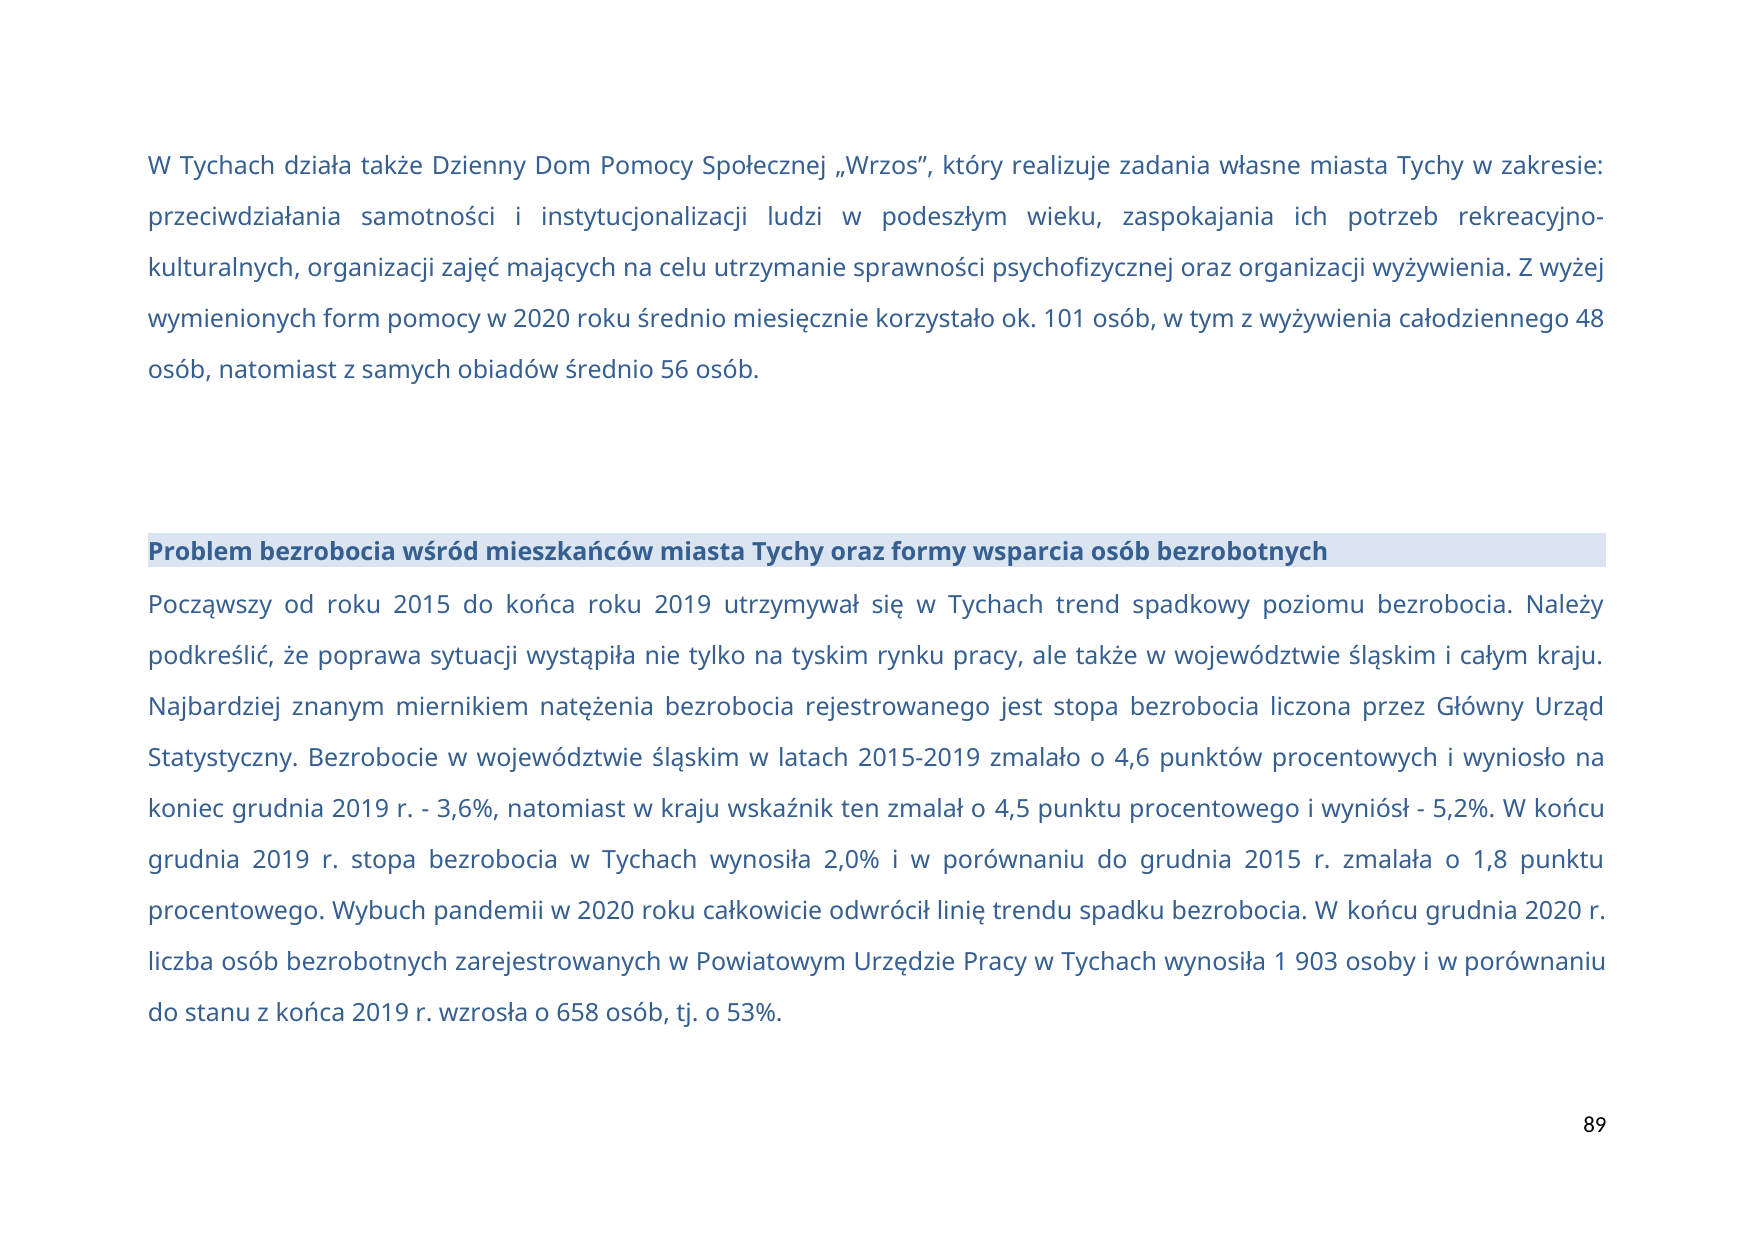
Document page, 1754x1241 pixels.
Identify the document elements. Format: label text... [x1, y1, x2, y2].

text Problem bezrobocia wśród mieszkańców miasta Tychy oraz formy wsparcia osób bezrobotnych [148, 533, 1606, 567]
text Począwszy od roku 2015 do końca roku 2019 utrzymywał się w Tychach trend spadkowy poziomu bezrobocia. Należy podkreślić, że poprawa sytuacji wystąpiła nie tylko na tyskim rynku pracy, ale także w województwie śląskim i całym kraju. Najbardziej znanym miernikiem natężenia bezrobocia rejestrowanego jest stopa bezrobocia liczona przez Główny Urząd Statystyczny. Bezrobocie w województwie śląskim w latach 2015-2019 zmalało o 4,6 punktów procentowych i wyniosło na koniec grudnia 2019 r. - 3,6%, natomiast w kraju wskaźnik ten zmalał o 4,5 punktu procentowego i wyniósł - 5,2%. W końcu grudnia 2019 r. stopa bezrobocia w Tychach wynosiła 2,0% i w porównaniu do grudnia 2015 r. zmalała o 1,8 punktu procentowego. Wybuch pandemii w 2020 roku całkowicie odwrócił linię trendu spadku bezrobocia. W końcu grudnia 2020 r. liczba osób bezrobotnych zarejestrowanych w Powiatowym Urzędzie Pracy w Tychach wynosiła 1 903 osoby i w porównaniu do stanu z końca 2019 r. wzrosła o 658 osób, tj. o 53%. [148, 587, 1606, 1029]
text W Tychach działa także Dzienny Dom Pomocy Społecznej „Wrzos”, który realizuje zadania własne miasta Tychy w zakresie: przeciwdziałania samotności i instytucjonalizacji ludzi w podeszłym wieku, zaspokajania ich potrzeb rekreacyjno-kulturalnych, organizacji zajęć mających na celu utrzymanie sprawności psychofizycznej oraz organizacji wyżywienia. Z wyżej wymienionych form pomocy w 2020 roku średnio miesięcznie korzystało ok. 101 osób, w tym z wyżywienia całodziennego 48 osób, natomiast z samych obiadów średnio 56 osób. [148, 148, 1606, 386]
